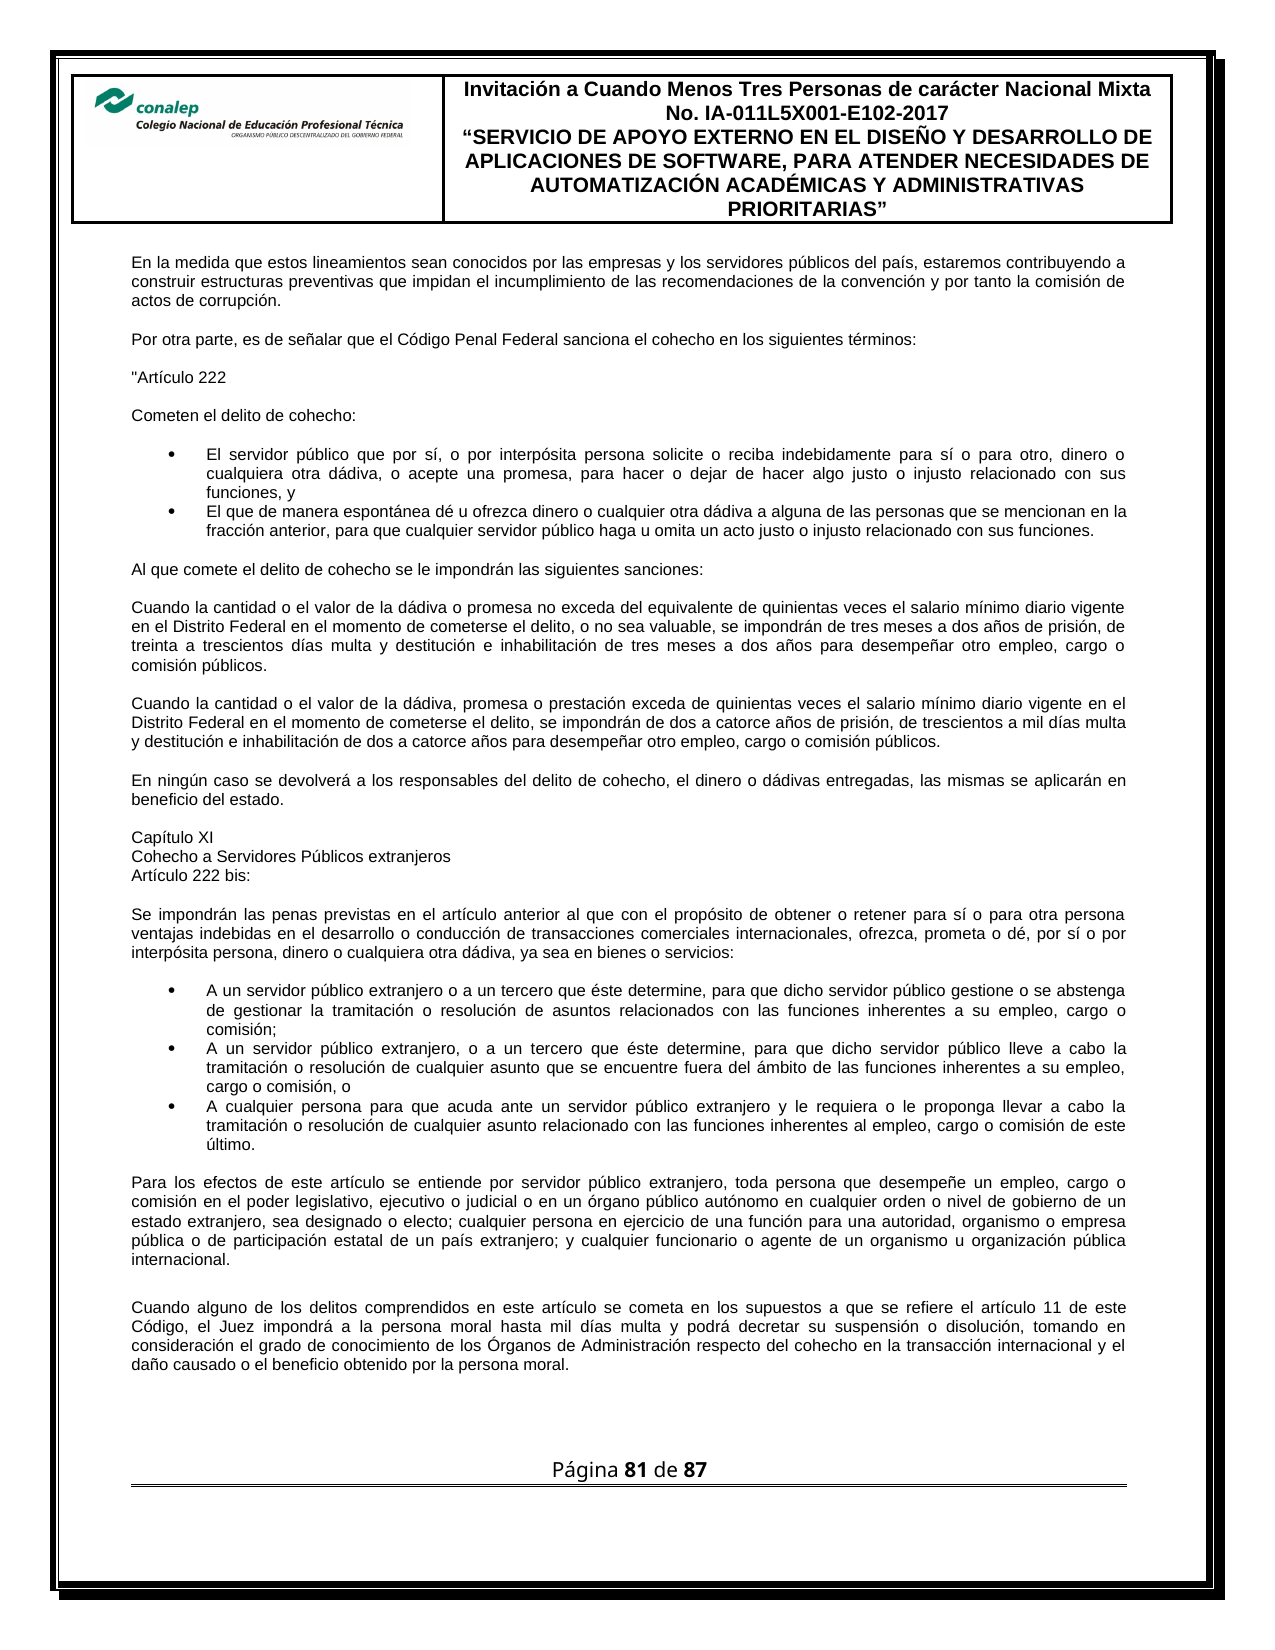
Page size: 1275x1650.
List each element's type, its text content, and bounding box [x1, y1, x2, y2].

picture [83, 77, 414, 148]
list El que de manera espontánea dé u ofrezca dinero o cualquier otra dádiva a alguna de las personas que se mencionan en la fracción anterior, para que cualquier servidor público haga u omita un acto justo o injusto relacionado con sus funciones. [169, 502, 1127, 540]
list El servidor público que por sí, o por interpósita persona solicite o reciba indebidamente para sí o para otro, dinero o cualquiera otra dádiva, o acepte una promesa, para hacer o dejar de hacer algo justo o injusto relacionado con sus funciones, y [169, 444, 1127, 502]
text Por otra parte, es de señalar que el Código Penal Federal sanciona el cohecho en los siguientes términos: [131, 329, 1127, 348]
list A un servidor público extranjero o a un tercero que éste determine, para que dicho servidor público gestione o se abstenga de gestionar la tramitación o resolución de asuntos relacionados con las funciones inherentes a su empleo, cargo o comisión; [169, 981, 1127, 1039]
text Se impondrán las penas previstas en el artículo anterior al que con el propósito de obtener o retener para sí o para otra persona ventajas indebidas en el desarrollo o conducción de transacciones comerciales internacionales, ofrezca, prometa o dé, por sí o por interpósita persona, dinero o cualquiera otra dádiva, ya sea en bienes o servicios: [131, 904, 1127, 962]
list A cualquier persona para que acuda ante un servidor público extranjero y le requiera o le proponga llevar a cabo la tramitación o resolución de cualquier asunto relacionado con las funciones inherentes al empleo, cargo o comisión de este último. [169, 1096, 1127, 1154]
text Cuando la cantidad o el valor de la dádiva, promesa o prestación exceda de quinientas veces el salario mínimo diario vigente en el Distrito Federal en el momento de cometerse el delito, se impondrán de dos a catorce años de prisión, de trescientos a mil días multa y destitución e inhabilitación de dos a catorce años para desempeñar otro empleo, cargo o comisión públicos. [131, 694, 1127, 751]
text En la medida que estos lineamientos sean conocidos por las empresas y los servidores públicos del país, estaremos contribuyendo a construir estructuras preventivas que impidan el incumplimiento de las recomendaciones de la convención y por tanto la comisión de actos de corrupción. [131, 253, 1127, 310]
text Cometen el delito de cohecho: [131, 387, 1127, 425]
text En ningún caso se devolverá a los responsables del delito de cohecho, el dinero o dádivas entregadas, las mismas se aplicarán en beneficio del estado. [131, 770, 1127, 809]
text Al que comete el delito de cohecho se le impondrán las siguientes sanciones: [131, 559, 1127, 579]
text Cuando alguno de los delitos comprendidos en este artículo se cometa en los supuestos a que se refiere el artículo 11 de este Código, el Juez impondrá a la persona moral hasta mil días multa y podrá decretar su suspensión o disolución, tomando en consideración el grado de conocimiento de los Órganos de Administración respecto del cohecho en la transacción internacional y el daño causado o el beneficio obtenido por la persona moral. [131, 1298, 1127, 1374]
text Artículo 222 bis: [131, 866, 1127, 885]
list A un servidor público extranjero, o a un tercero que éste determine, para que dicho servidor público lleve a cabo la tramitación o resolución de cualquier asunto que se encuentre fuera del ámbito de las funciones inherentes a su empleo, cargo o comisión, o [169, 1039, 1127, 1096]
text Capítulo XI [131, 828, 1127, 847]
text Cuando la cantidad o el valor de la dádiva o promesa no exceda del equivalente de quinientas veces el salario mínimo diario vigente en el Distrito Federal en el momento de cometerse el delito, o no sea valuable, se impondrán de tres meses a dos años de prisión, de treinta a trescientos días multa y destitución e inhabilitación de tres meses a dos años para desempeñar otro empleo, cargo o comisión públicos. [131, 598, 1127, 674]
text Para los efectos de este artículo se entiende por servidor público extranjero, toda persona que desempeñe un empleo, cargo o comisión en el poder legislativo, ejecutivo o judicial o en un órgano público autónomo en cualquier orden o nivel de gobierno de un estado extranjero, sea designado o electo; cualquier persona en ejercicio de una función para una autoridad, organismo o empresa pública o de participación estatal de un país extranjero; y cualquier funcionario o agente de un organismo u organización pública internacional. [131, 1173, 1127, 1269]
text Cohecho a Servidores Públicos extranjeros [131, 847, 1127, 866]
text "Artículo 222 [131, 368, 1127, 387]
